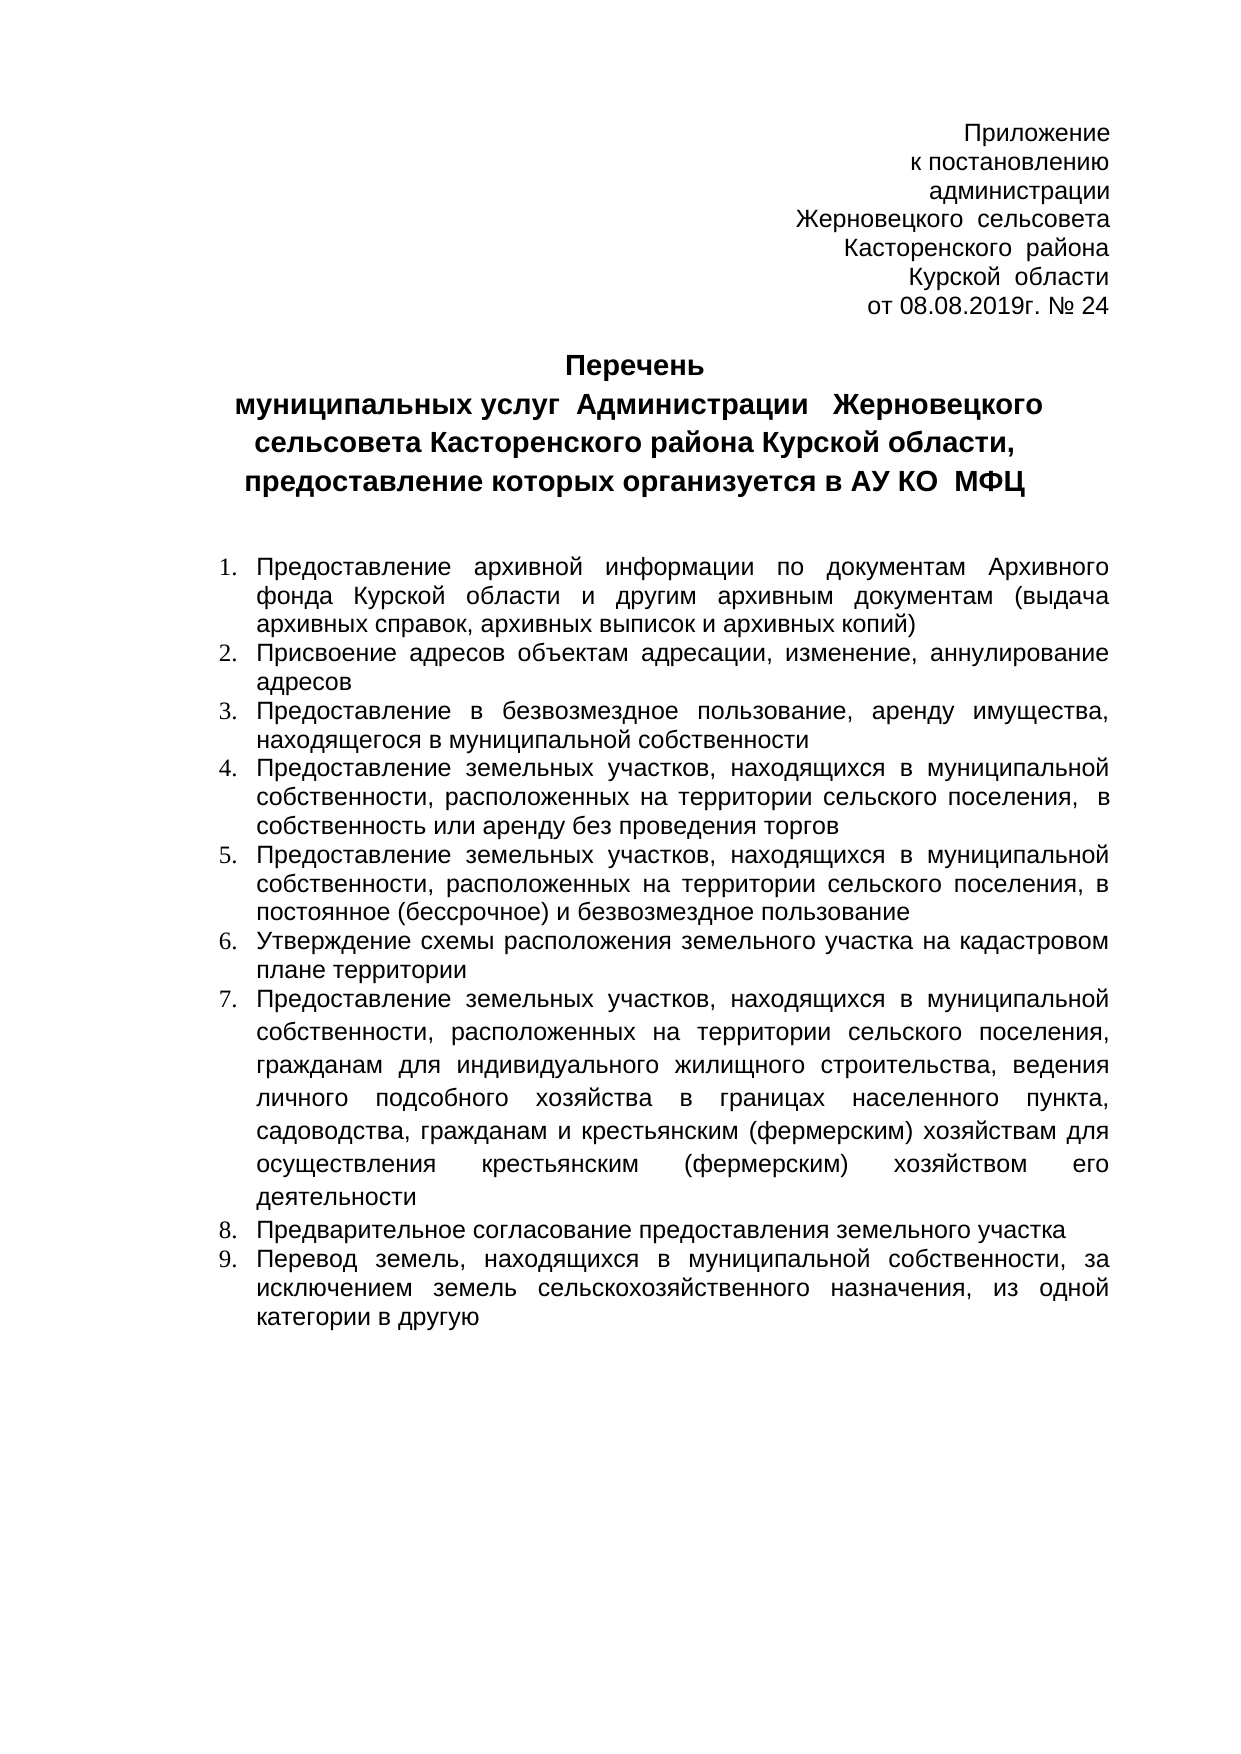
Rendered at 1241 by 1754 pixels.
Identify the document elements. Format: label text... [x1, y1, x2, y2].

text от 08.08.2019г. № 24 [159, 291, 1110, 319]
text Касторенского района [159, 233, 1110, 262]
text Приложение [159, 118, 1110, 147]
list Присвоение адресов объектам адресации, изменение, аннулирование адресов [218, 638, 1110, 696]
list Утверждение схемы расположения земельного участка на кадастровом плане территории [218, 926, 1110, 984]
list Предоставление архивной информации по документам Архивного фонда Курской области и другим архивным документам (выдача архивных справок, архивных выписок и архивных копий) [218, 552, 1110, 638]
list Предоставление земельных участков, находящихся в муниципальной собственности, расположенных на территории сельского поселения, в постоянное (бессрочное) и безвозмездное пользование [218, 840, 1110, 926]
text к постановлению администрации [159, 147, 1110, 204]
list Перевод земель, находящихся в муниципальной собственности, за исключением земель сельскохозяйственного назначения, из одной категории в другую [218, 1244, 1110, 1330]
list Предоставление земельных участков, находящихся в муниципальной собственности, расположенных на территории сельского поселения, в собственность или аренду без проведения торгов [218, 753, 1110, 840]
list Предоставление в безвозмездное пользование, аренду имущества, находящегося в муниципальной собственности [218, 696, 1110, 753]
text муниципальных услуг Администрации Жерновецкого сельсовета Касторенского района Курской области, предоставление которых организуется в АУ КО МФЦ [159, 387, 1110, 497]
list Предварительное согласование предоставления земельного участка [218, 1215, 1110, 1244]
text Курской области [159, 262, 1110, 291]
text Перечень [159, 348, 1110, 382]
text Жерновецкого сельсовета [159, 204, 1110, 233]
list Предоставление земельных участков, находящихся в муниципальной собственности, расположенных на территории сельского поселения, гражданам для индивидуального жилищного строительства, ведения личного подсобного хозяйства в границах населенного пункта, садоводства, гражданам и крестьянским (фермерским) хозяйствам для осуществления крестьянским (фермерским) хозяйством его деятельности [218, 984, 1110, 1211]
